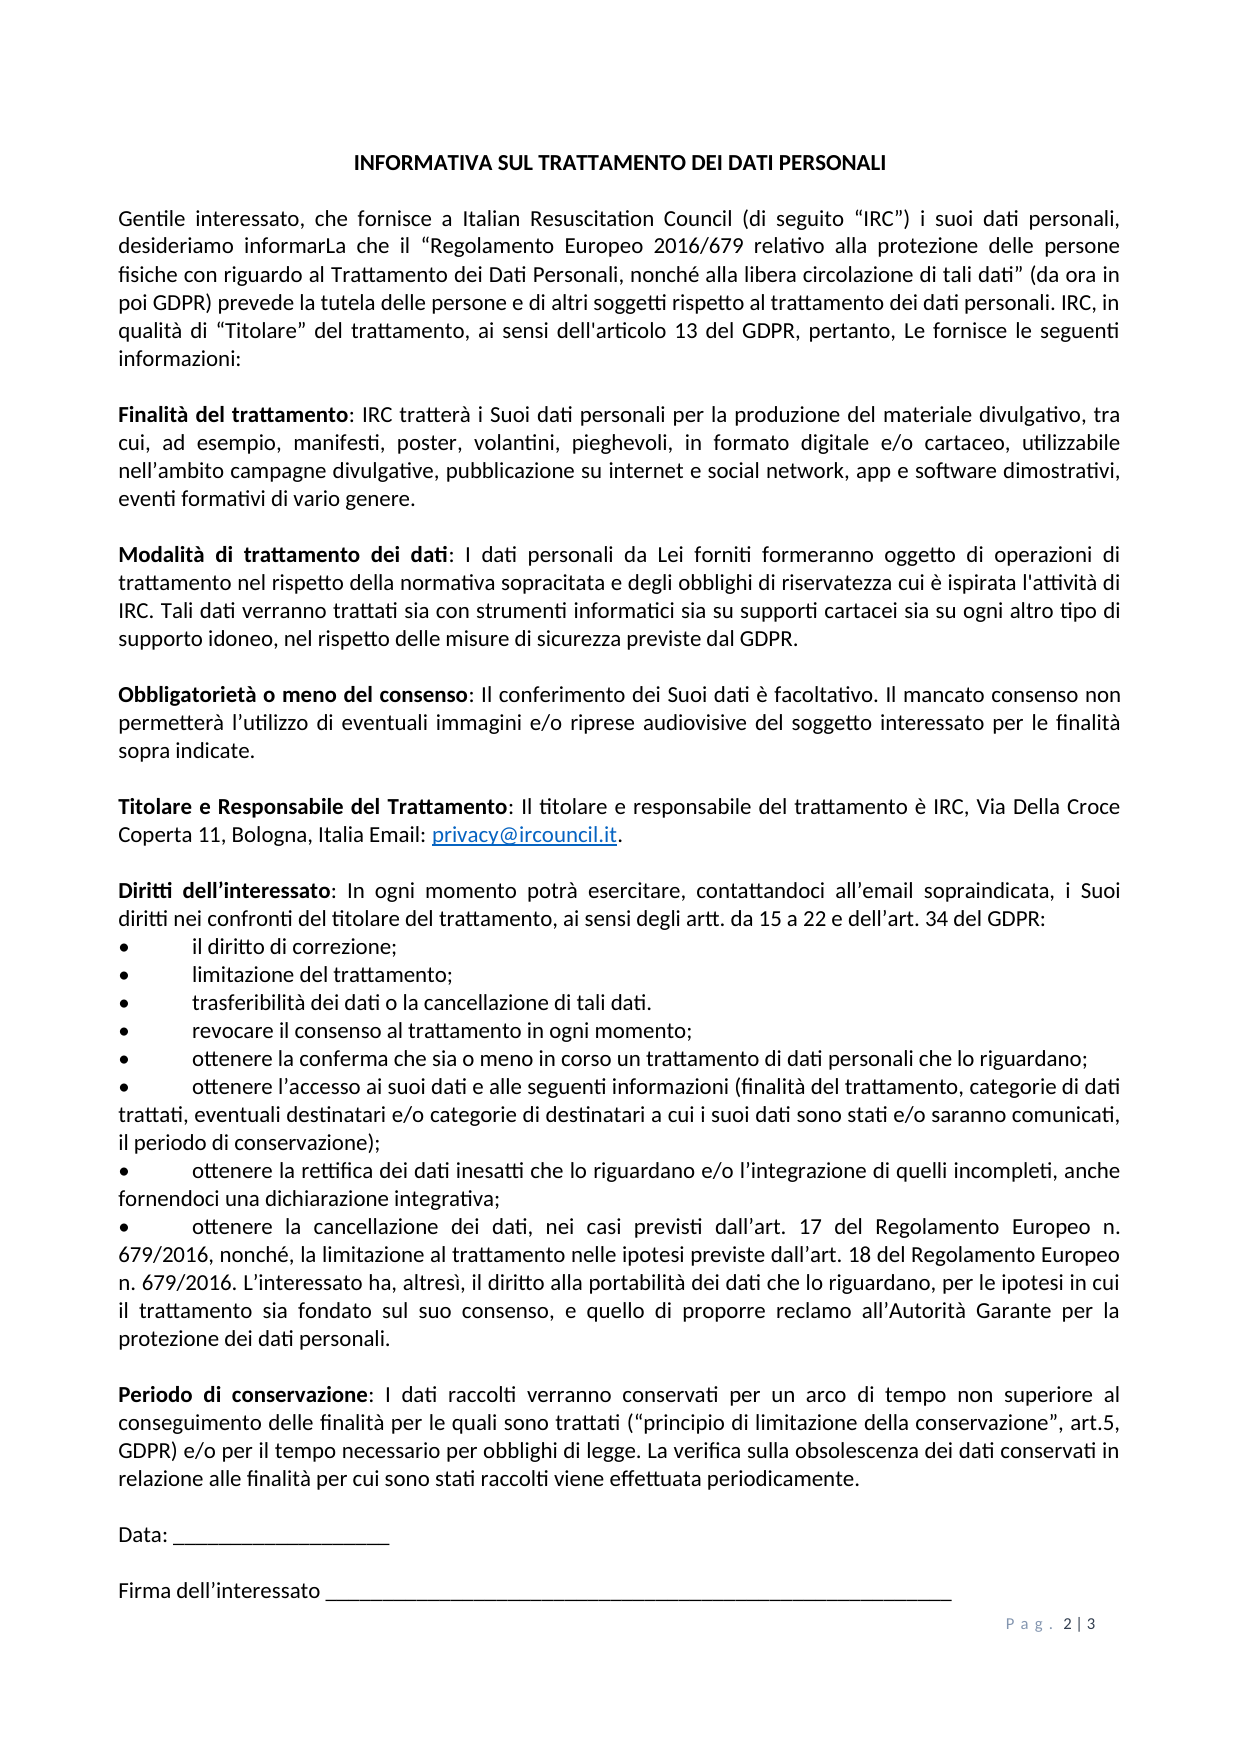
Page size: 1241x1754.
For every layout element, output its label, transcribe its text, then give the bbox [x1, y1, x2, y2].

text INFORMATIVA SUL TRATTAMENTO DEI DATI PERSONALI [118, 148, 1122, 176]
text Data: ___________________ [118, 1521, 1122, 1549]
text Diritti dell’interessato: In ogni momento potrà esercitare, contattandoci all’email sopraindicata, i Suoi diritti nei confronti del titolare del trattamento, ai sensi degli artt. da 15 a 22 e dell’art. 34 del GDPR: [118, 848, 1122, 932]
text • ottenere la rettifica dei dati inesatti che lo riguardano e/o l’integrazione di quelli incompleti, anche fornendoci una dichiarazione integrativa; [118, 1156, 1122, 1212]
text Firma dell’interessato _______________________________________________________ [118, 1577, 1122, 1605]
text • trasferibilità dei dati o la cancellazione di tali dati. [118, 988, 1122, 1016]
text • ottenere l’accesso ai suoi dati e alle seguenti informazioni (finalità del trattamento, categorie di dati trattati, eventuali destinatari e/o categorie di destinatari a cui i suoi dati sono stati e/o saranno comunicati, il periodo di conservazione); [118, 1072, 1122, 1156]
text Obbligatorietà o meno del consenso: Il conferimento dei Suoi dati è facoltativo. Il mancato consenso non permetterà l’utilizzo di eventuali immagini e/o riprese audiovisive del soggetto interessato per le finalità sopra indicate. [118, 652, 1122, 764]
text • il diritto di correzione; [118, 932, 1122, 960]
text Modalità di trattamento dei dati: I dati personali da Lei forniti formeranno oggetto di operazioni di trattamento nel rispetto della normativa sopracitata e degli obblighi di riservatezza cui è ispirata l'attività di IRC. Tali dati verranno trattati sia con strumenti informatici sia su supporti cartacei sia su ogni altro tipo di supporto idoneo, nel rispetto delle misure di sicurezza previste dal GDPR. [118, 512, 1122, 652]
text Finalità del trattamento: IRC tratterà i Suoi dati personali per la produzione del materiale divulgativo, tra cui, ad esempio, manifesti, poster, volantini, pieghevoli, in formato digitale e/o cartaceo, utilizzabile nell’ambito campagne divulgative, pubblicazione su internet e social network, app e software dimostrativi, eventi formativi di vario genere. [118, 372, 1122, 512]
text Gentile interessato, che fornisce a Italian Resuscitation Council (di seguito “IRC”) i suoi dati personali, desideriamo informarLa che il “Regolamento Europeo 2016/679 relativo alla protezione delle persone fisiche con riguardo al Trattamento dei Dati Personali, nonché alla libera circolazione di tali dati” (da ora in poi GDPR) prevede la tutela delle persone e di altri soggetti rispetto al trattamento dei dati personali. IRC, in qualità di “Titolare” del trattamento, ai sensi dell'articolo 13 del GDPR, pertanto, Le fornisce le seguenti informazioni: [118, 204, 1122, 372]
text • ottenere la cancellazione dei dati, nei casi previsti dall’art. 17 del Regolamento Europeo n. 679/2016, nonché, la limitazione al trattamento nelle ipotesi previste dall’art. 18 del Regolamento Europeo n. 679/2016. L’interessato ha, altresì, il diritto alla portabilità dei dati che lo riguardano, per le ipotesi in cui il trattamento sia fondato sul suo consenso, e quello di proporre reclamo all’Autorità Garante per la protezione dei dati personali. [118, 1212, 1122, 1352]
text • ottenere la conferma che sia o meno in corso un trattamento di dati personali che lo riguardano; [118, 1044, 1122, 1072]
text • limitazione del trattamento; [118, 960, 1122, 988]
text Titolare e Responsabile del Trattamento: Il titolare e responsabile del trattamento è IRC, Via Della Croce Coperta 11, Bologna, Italia Email: privacy@ircouncil.it. [118, 764, 1122, 848]
text • revocare il consenso al trattamento in ogni momento; [118, 1016, 1122, 1044]
text Periodo di conservazione: I dati raccolti verranno conservati per un arco di tempo non superiore al conseguimento delle finalità per le quali sono trattati (“principio di limitazione della conservazione”, art.5, GDPR) e/o per il tempo necessario per obblighi di legge. La verifica sulla obsolescenza dei dati conservati in relazione alle finalità per cui sono stati raccolti viene effettuata periodicamente. [118, 1381, 1122, 1493]
